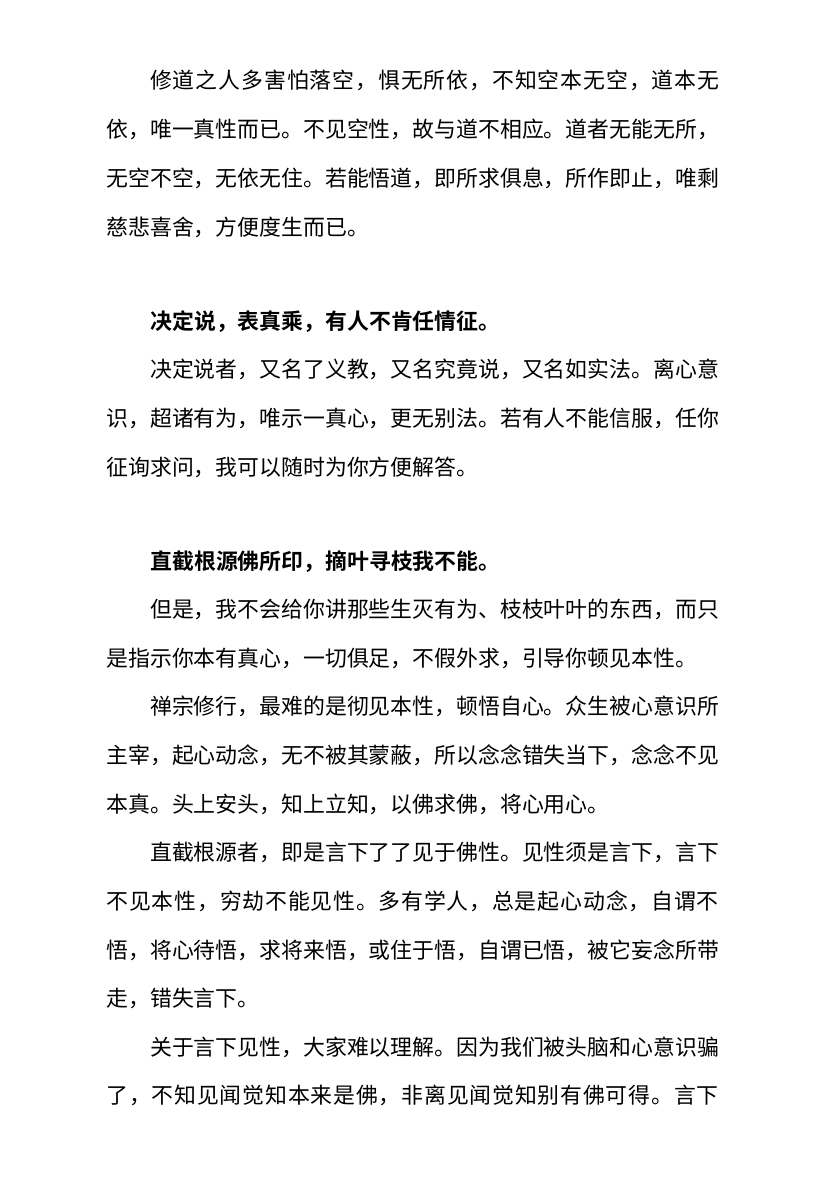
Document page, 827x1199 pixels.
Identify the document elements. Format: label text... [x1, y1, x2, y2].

text 禅宗修行，最难的是彻见本性，顿悟自心。众生被心意识所主宰，起心动念，无不被其蒙蔽，所以念念错失当下，念念不见本真。头上安头，知上立知，以佛求佛，将心用心。 [106, 689, 721, 819]
text 直截根源者，即是言下了了见于佛性。见性须是言下，言下不见本性，穷劫不能见性。多有学人，总是起心动念，自谓不悟，将心待悟，求将来悟，或住于悟，自谓已悟，被它妄念所带走，错失言下。 [106, 835, 721, 1013]
text 决定说，表真乘，有人不肯任情征。 [106, 303, 721, 336]
text 修道之人多害怕落空，惧无所依，不知空本无空，道本无依，唯一真性而已。不见空性，故与道不相应。道者无能无所，无空不空，无依无住。若能悟道，即所求俱息，所作即止，唯剩慈悲喜舍，方便度生而已。 [106, 63, 721, 242]
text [106, 1029, 721, 1111]
text 直截根源佛所印，摘叶寻枝我不能。 [106, 543, 721, 576]
text 决定说者，又名了义教，又名究竟说，又名如实法。离心意识，超诸有为，唯示一真心，更无别法。若有人不能信服，任你征询求问，我可以随时为你方便解答。 [106, 352, 721, 482]
text 但是，我不会给你讲那些生灭有为、枝枝叶叶的东西，而只是指示你本有真心，一切俱足，不假外求，引导你顿见本性。 [106, 592, 721, 673]
